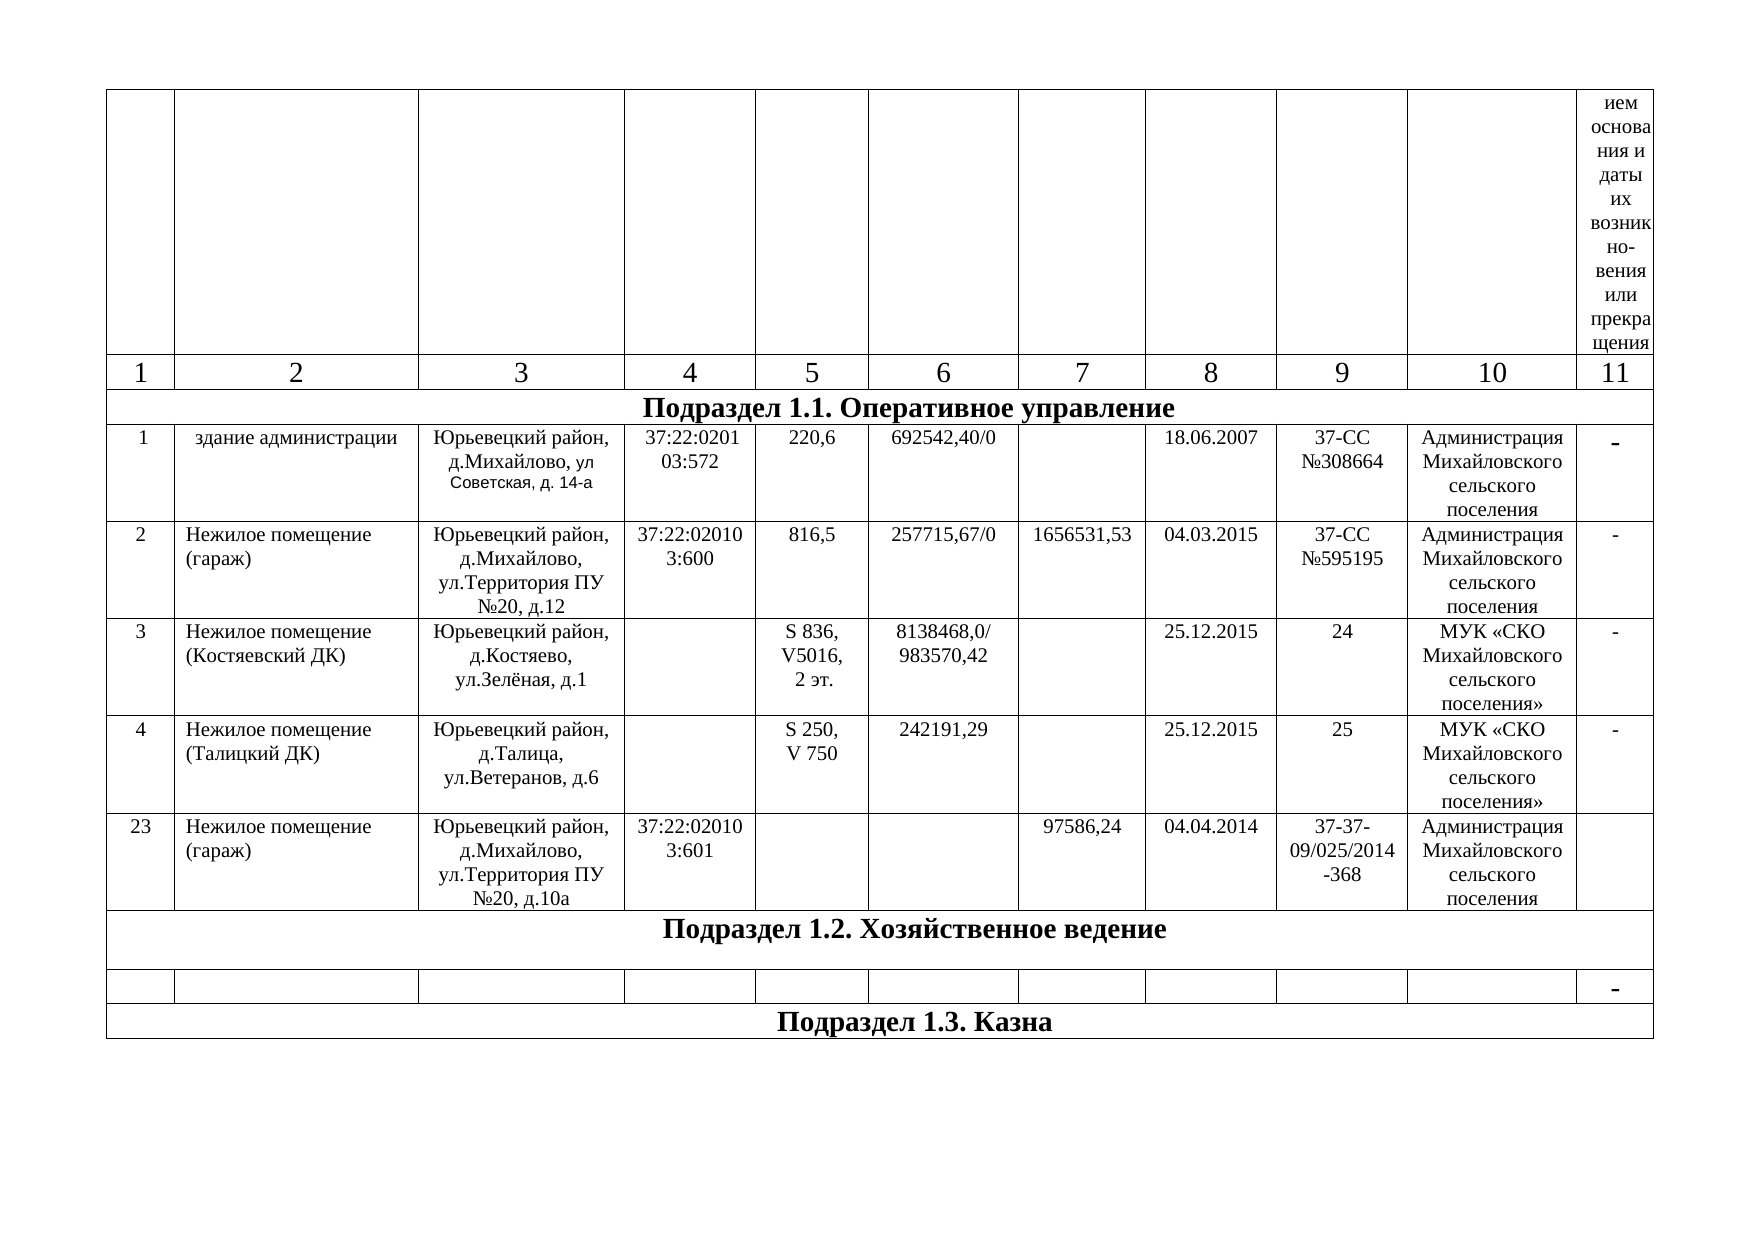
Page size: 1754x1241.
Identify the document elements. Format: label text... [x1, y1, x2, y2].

table_cell 37-СС №595195 [1277, 522, 1407, 618]
table_cell Нежилое помещение (Талицкий ДК) [175, 716, 418, 813]
table_cell - [1577, 619, 1653, 715]
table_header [1019, 90, 1145, 354]
table_cell Нежилое помещение (Костяевский ДК) [175, 619, 418, 715]
table_cell Администрация Михайловского сельского поселения [1408, 425, 1576, 521]
table_cell - [1577, 716, 1653, 813]
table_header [419, 90, 624, 354]
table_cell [107, 1004, 1653, 1038]
table_cell Нежилое помещение (гараж) [175, 814, 418, 910]
table_cell [1019, 619, 1145, 715]
table_cell 37:22:020103:572 [625, 425, 755, 521]
table_cell МУК «СКО Михайловского сельского поселения» [1408, 619, 1576, 715]
table_cell МУК «СКО Михайловского сельского поселения» [1408, 716, 1576, 813]
table_cell [1408, 970, 1576, 1003]
table_cell 37-37-09/025/2014-368 [1277, 814, 1407, 910]
table_cell [625, 619, 755, 715]
table_cell [625, 716, 755, 813]
table_cell 18.06.2007 [1146, 425, 1276, 521]
table_cell 1 [107, 425, 174, 521]
table_cell [1019, 425, 1145, 521]
table_cell - [1577, 522, 1653, 618]
table_cell 2 [107, 522, 174, 618]
table_cell [419, 970, 624, 1003]
table_cell [1277, 970, 1407, 1003]
table_cell 8138468,0/ 983570,42 [869, 619, 1018, 715]
table_cell [1019, 970, 1145, 1003]
table_cell 37-СС №308664 [1277, 425, 1407, 521]
table_cell 25 [1277, 716, 1407, 813]
table_cell Подраздел 1.2. Хозяйственное ведение [107, 911, 1653, 969]
table_cell 4 [107, 716, 174, 813]
table_cell 692542,40/0 [869, 425, 1018, 521]
table_cell 37:22:020103:600 [625, 522, 755, 618]
table_cell 4 [625, 355, 755, 389]
table_cell [869, 814, 1018, 910]
table_cell Нежилое помещение (гараж) [175, 522, 418, 618]
table_cell 9 [1277, 355, 1407, 389]
table_cell [1577, 814, 1653, 910]
table_cell Подраздел 1.1. Оперативное управление [107, 390, 1653, 423]
table_cell 1 [107, 355, 174, 389]
table_cell 04.03.2015 [1146, 522, 1276, 618]
table_cell Юрьевецкий район, д.Талица, ул.Ветеранов, д.6 [419, 716, 624, 813]
table_cell 7 [1019, 355, 1145, 389]
table_cell 11 [1577, 355, 1653, 389]
table_cell 25.12.2015 [1146, 619, 1276, 715]
table_cell 24 [1277, 619, 1407, 715]
table_cell [175, 970, 418, 1003]
table_cell - [1577, 970, 1653, 1003]
table_cell Юрьевецкий район, д.Михайлово, ул.Территория ПУ №20, д.10а [419, 814, 624, 910]
table_cell 1656531,53 [1019, 522, 1145, 618]
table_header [1277, 90, 1407, 354]
table_cell Юрьевецкий район, д.Михайлово, ул Советская, д. 14-а [419, 425, 624, 521]
table_cell Администрация Михайловского сельского поселения [1408, 522, 1576, 618]
table_cell S 250, V 750 [756, 716, 868, 813]
table_cell 257715,67/0 [869, 522, 1018, 618]
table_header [869, 90, 1018, 354]
table_cell здание администрации [175, 425, 418, 521]
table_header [175, 90, 418, 354]
table_cell 3 [107, 619, 174, 715]
table_cell Юрьевецкий район, д.Костяево, ул.Зелёная, д.1 [419, 619, 624, 715]
table_cell 5 [756, 355, 868, 389]
table_cell - [1577, 425, 1653, 521]
table_cell [625, 970, 755, 1003]
table_cell 220,6 [756, 425, 868, 521]
table_cell 10 [1408, 355, 1576, 389]
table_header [1577, 90, 1653, 354]
table_cell 23 [107, 814, 174, 910]
table_cell 242191,29 [869, 716, 1018, 813]
table_cell 25.12.2015 [1146, 716, 1276, 813]
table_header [1146, 90, 1276, 354]
table_cell Юрьевецкий район, д.Михайлово, ул.Территория ПУ №20, д.12 [419, 522, 624, 618]
table_cell 816,5 [756, 522, 868, 618]
table_cell [869, 970, 1018, 1003]
table_cell [756, 814, 868, 910]
table_cell 2 [175, 355, 418, 389]
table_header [756, 90, 868, 354]
table_header № пп [107, 90, 174, 354]
table_cell 3 [419, 355, 624, 389]
table_cell 04.04.2014 [1146, 814, 1276, 910]
table_cell [1019, 716, 1145, 813]
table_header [1408, 90, 1576, 354]
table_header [625, 90, 755, 354]
table_cell [756, 970, 868, 1003]
table_cell 97586,24 [1019, 814, 1145, 910]
table_cell 8 [1146, 355, 1276, 389]
table_cell S 836, V5016, 2 эт. [756, 619, 868, 715]
table_cell 37:22:020103:601 [625, 814, 755, 910]
table_cell [107, 970, 174, 1003]
table_cell 6 [869, 355, 1018, 389]
table_cell [1146, 970, 1276, 1003]
table_cell Администрация Михайловского сельского поселения [1408, 814, 1576, 910]
